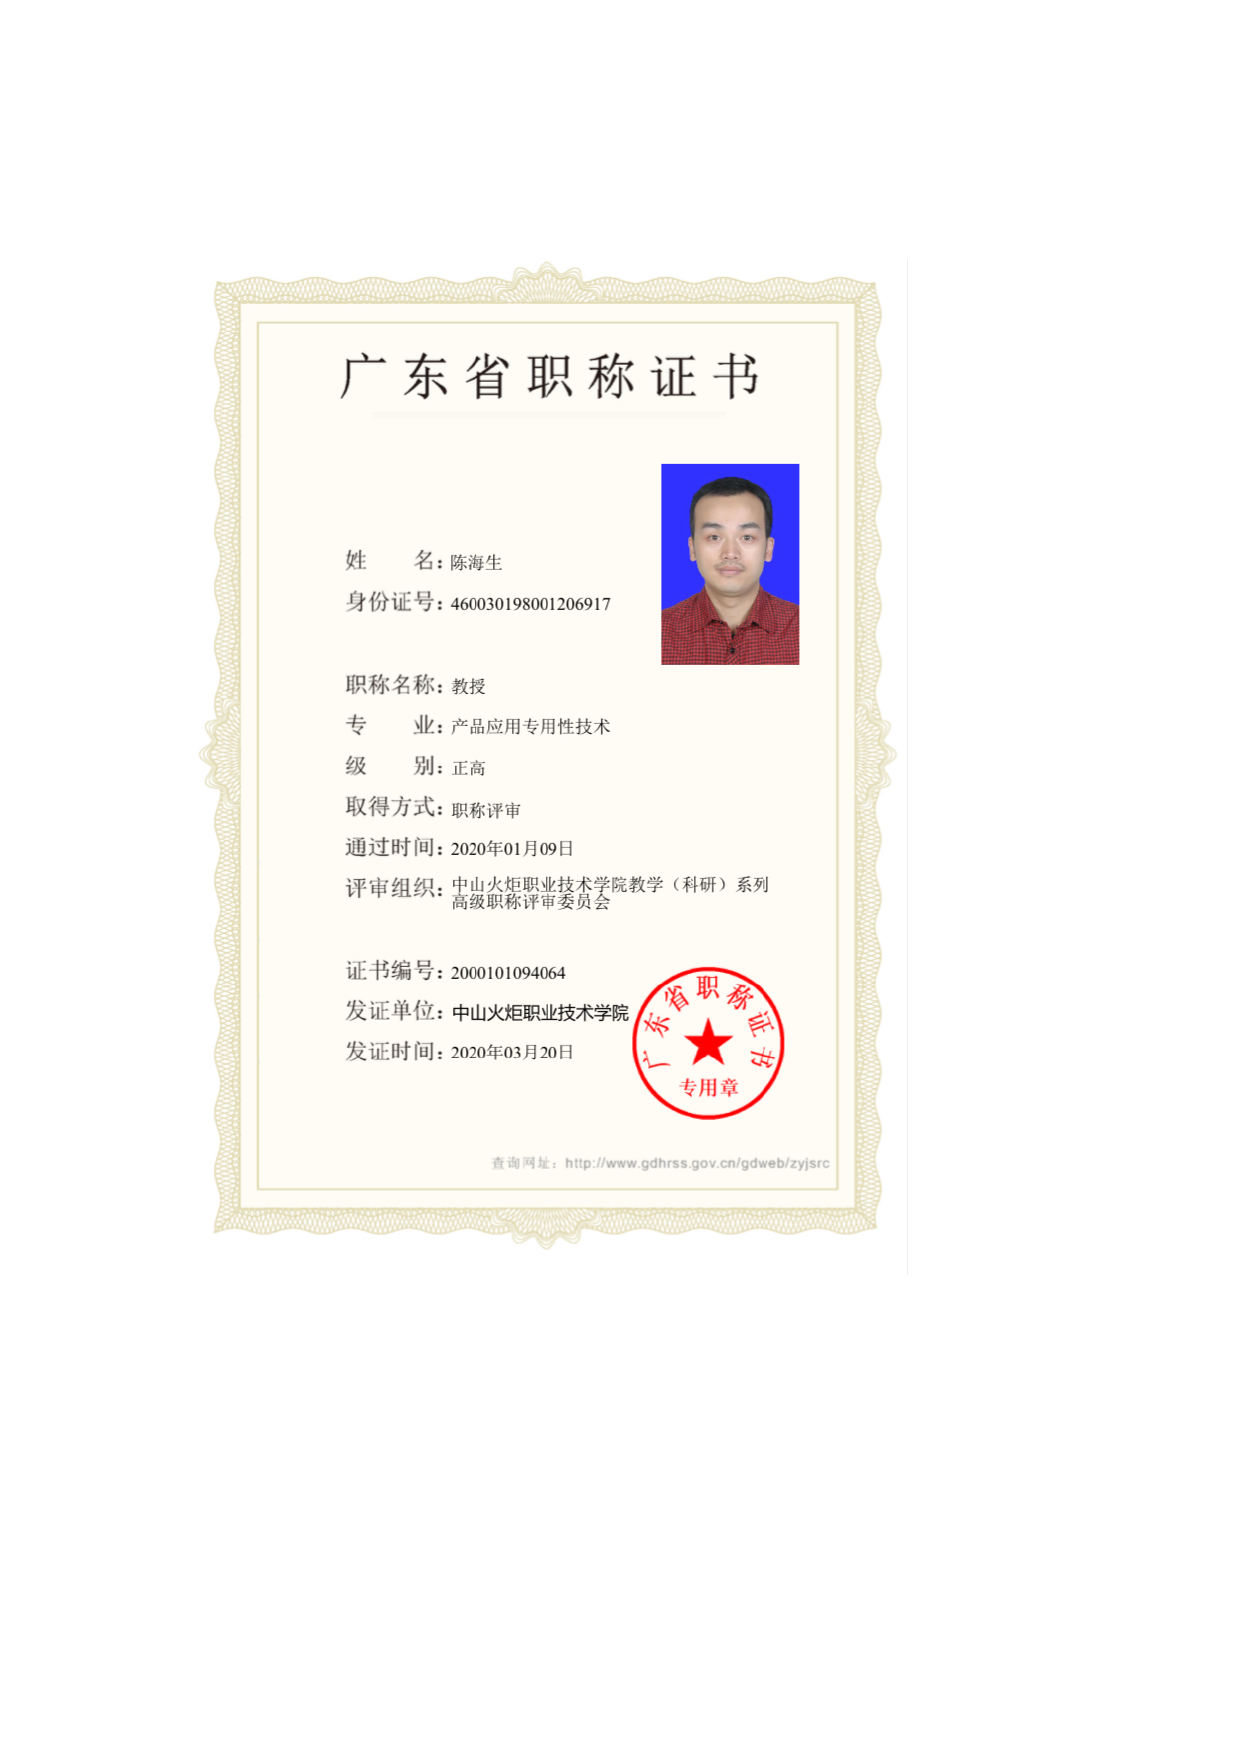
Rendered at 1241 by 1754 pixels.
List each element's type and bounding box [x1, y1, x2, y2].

picture [187, 259, 908, 1275]
